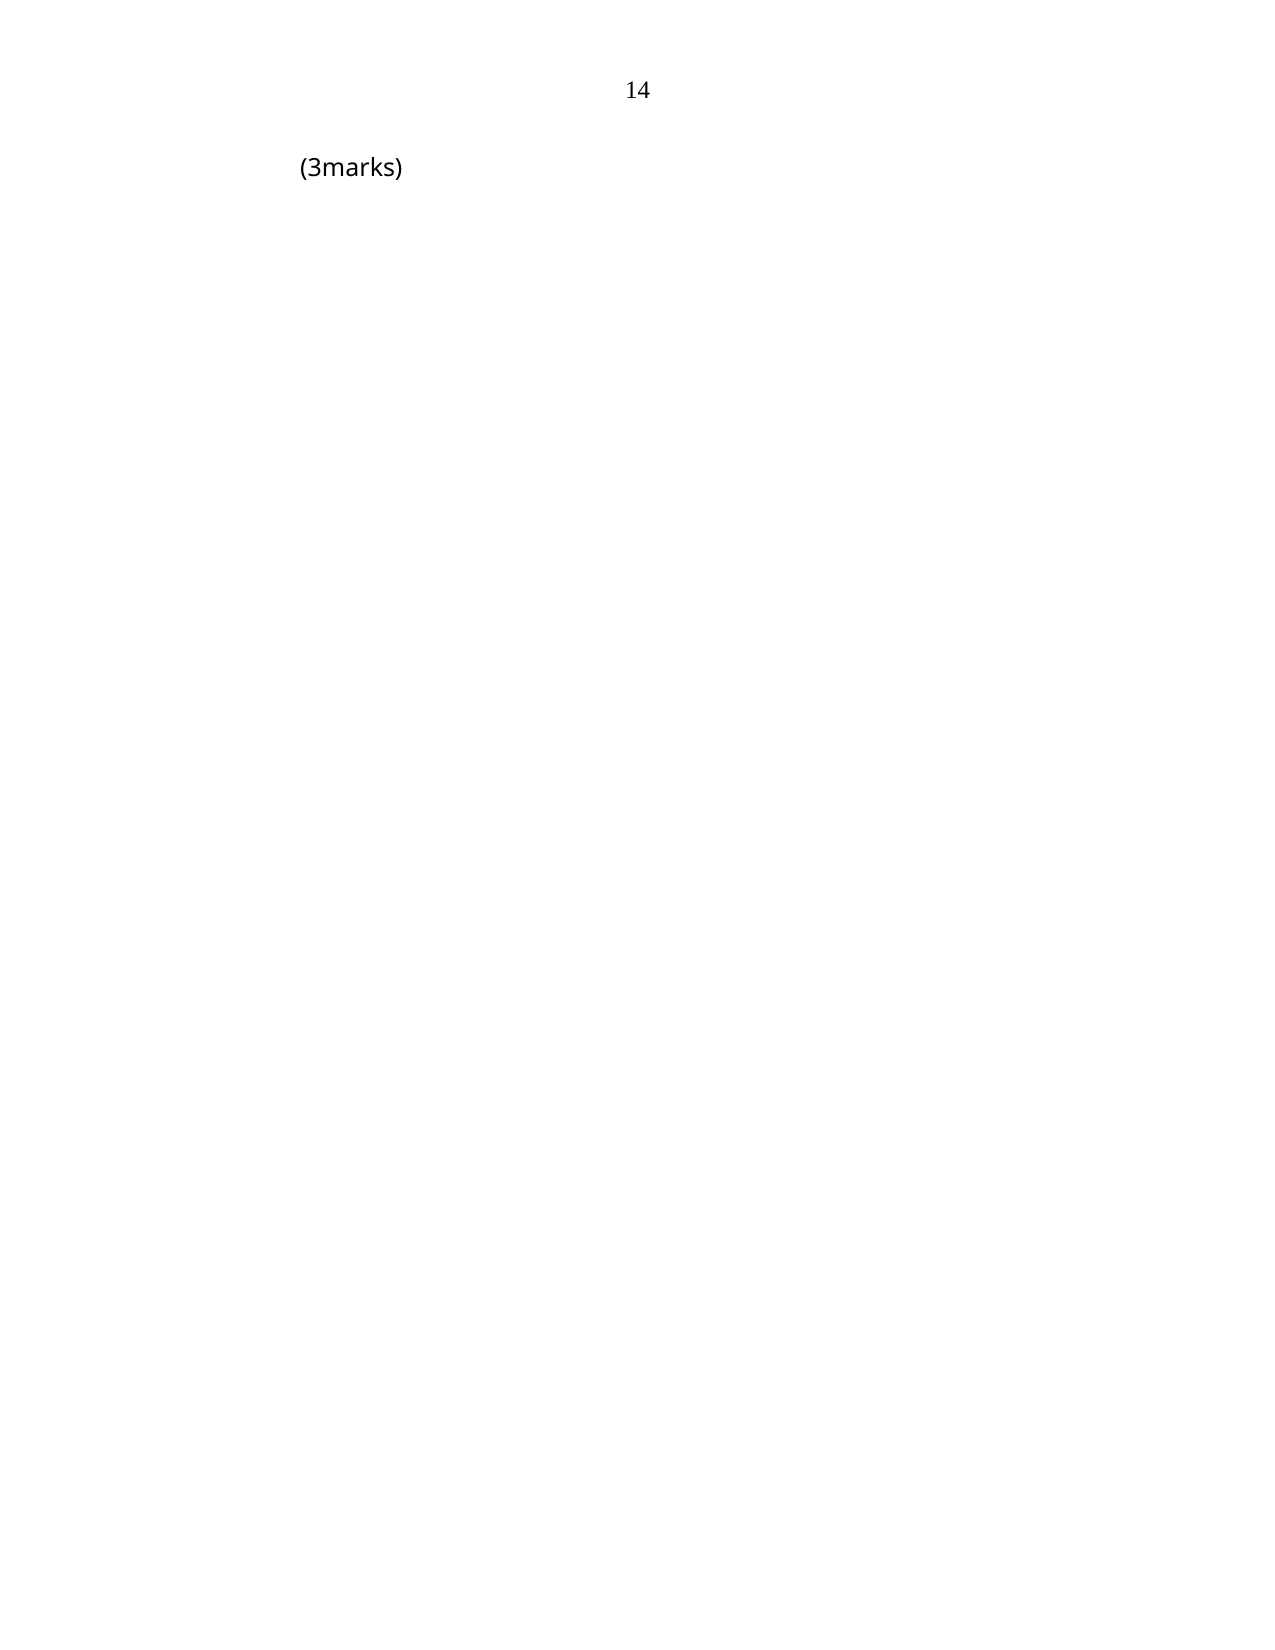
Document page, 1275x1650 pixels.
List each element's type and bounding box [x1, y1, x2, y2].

list [187, 150, 1125, 235]
